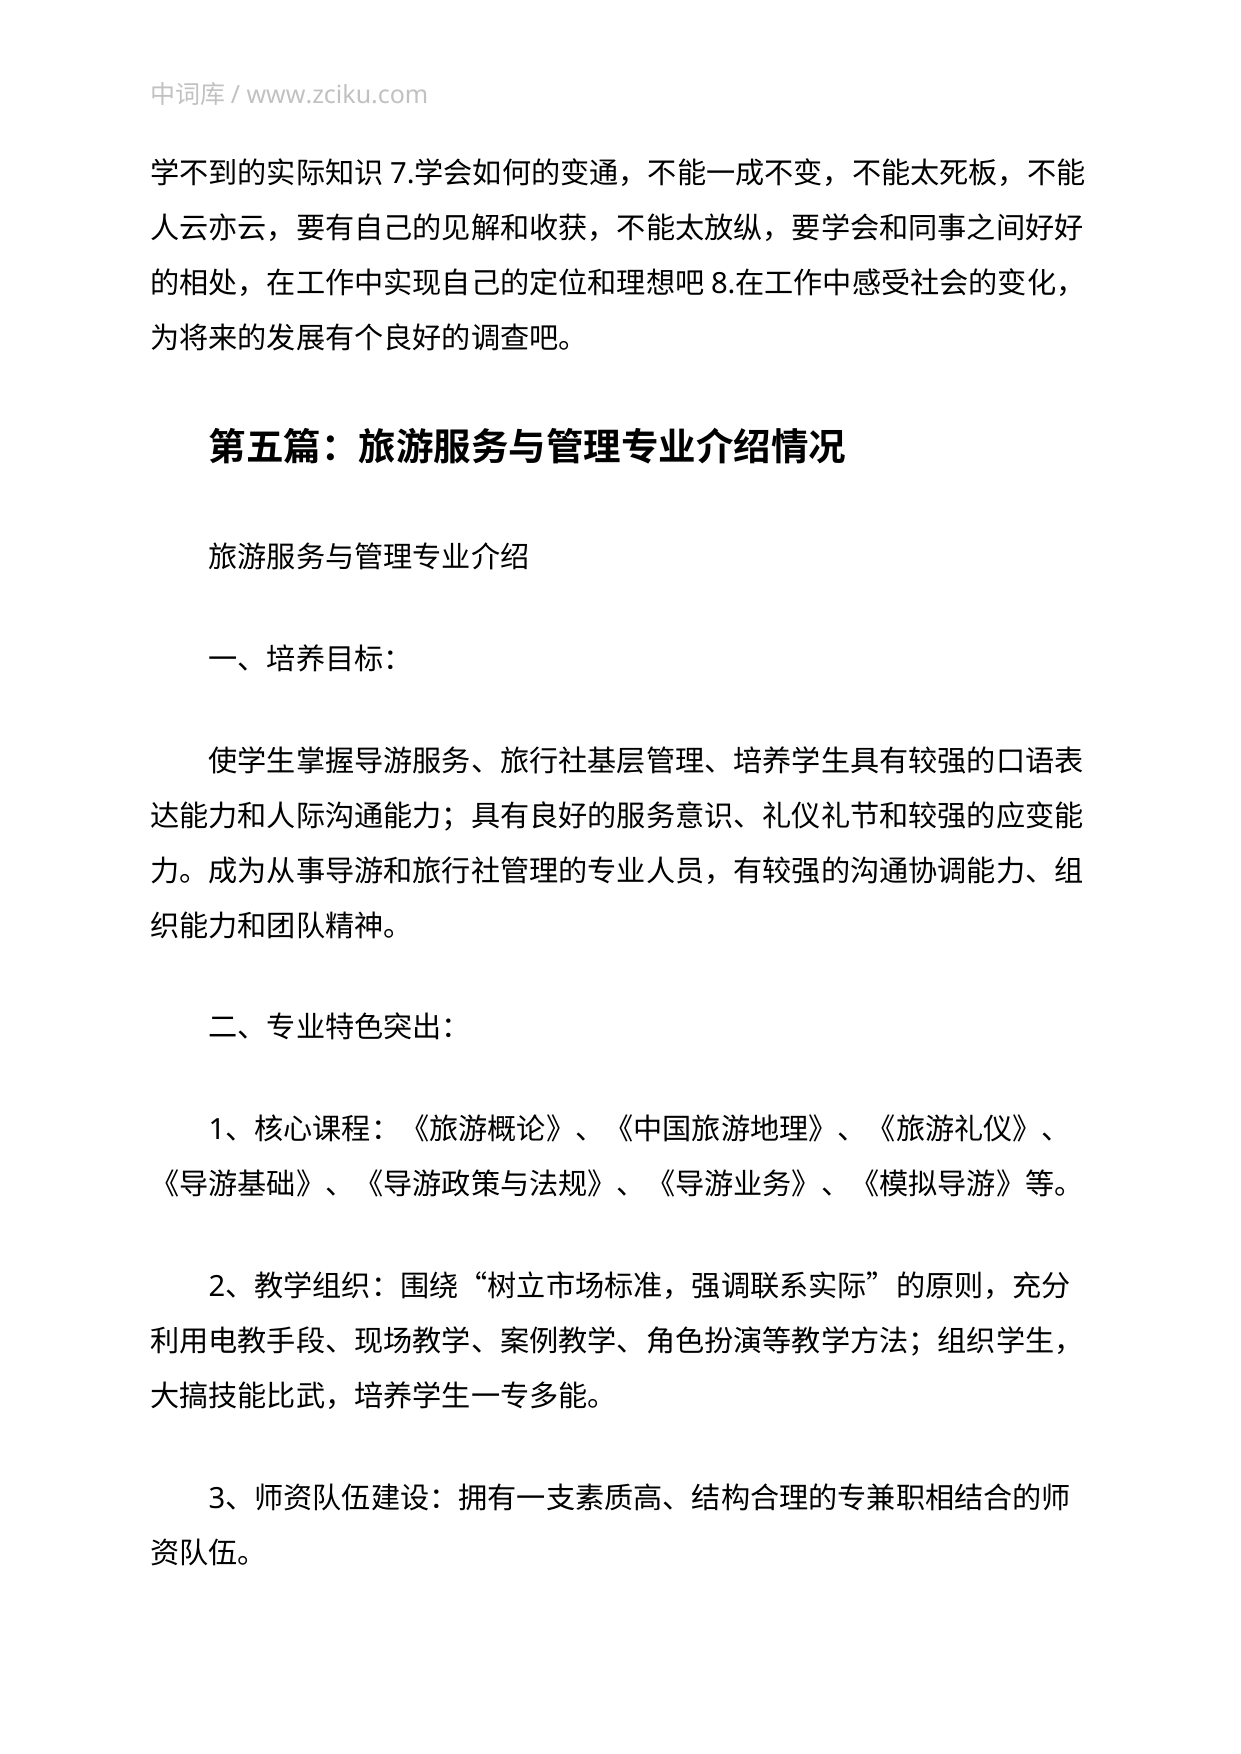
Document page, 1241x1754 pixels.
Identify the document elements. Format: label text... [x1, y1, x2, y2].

text 一、培养目标： [150, 636, 1090, 678]
text 二、专业特色突出： [150, 1004, 1090, 1046]
text 旅游服务与管理专业介绍 [150, 534, 1090, 576]
text 1、核心课程：《旅游概论》、《中国旅游地理》、《旅游礼仪》、《导游基础》、《导游政策与法规》、《导游业务》、《模拟导游》等。 [150, 1106, 1090, 1203]
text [150, 150, 1090, 357]
text 2、教学组织：围绕“树立市场标准，强调联系实际”的原则，充分利用电教手段、现场教学、案例教学、角色扮演等教学方法；组织学生，大搞技能比武，培养学生一专多能。 [150, 1263, 1090, 1415]
text 第五篇：旅游服务与管理专业介绍情况 [150, 417, 1090, 471]
text 3、师资队伍建设：拥有一支素质高、结构合理的专兼职相结合的师资队伍。 [150, 1474, 1090, 1572]
text 使学生掌握导游服务、旅行社基层管理、培养学生具有较强的口语表达能力和人际沟通能力；具有良好的服务意识、礼仪礼节和较强的应变能力。成为从事导游和旅行社管理的专业人员，有较强的沟通协调能力、组织能力和团队精神。 [150, 738, 1090, 944]
